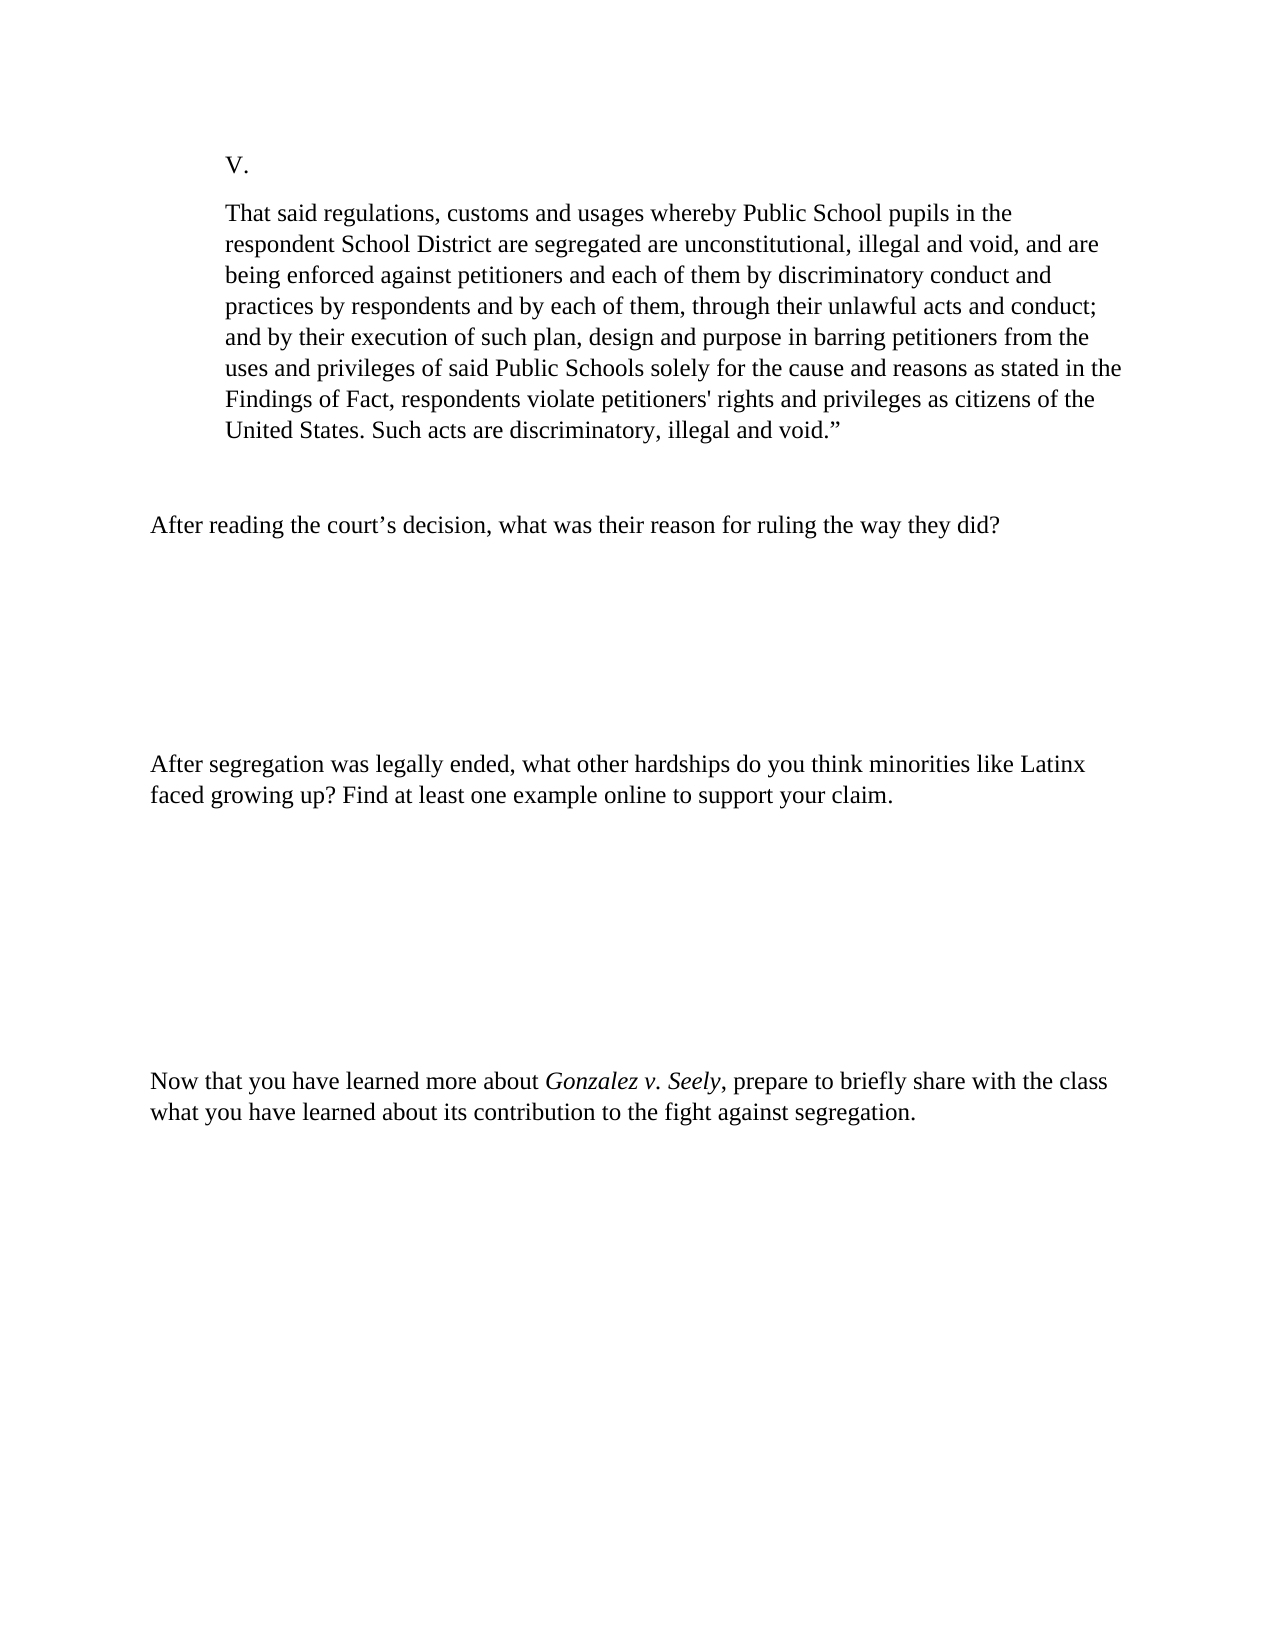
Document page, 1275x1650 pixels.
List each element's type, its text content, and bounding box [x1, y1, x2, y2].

text That said regulations, customs and usages whereby Public School pupils in the respondent School District are segregated are unconstitutional, illegal and void, and are being enforced against petitioners and each of them by discriminatory conduct and practices by respondents and by each of them, through their unlawful acts and conduct; and by their execution of such plan, design and purpose in barring petitioners from the uses and privileges of said Public Schools solely for the cause and reasons as stated in the Findings of Fact, respondents violate petitioners' rights and privileges as citizens of the United States. Such acts are discriminatory, illegal and void.” [225, 198, 1125, 444]
text V. [225, 150, 1125, 179]
text After reading the court’s decision, what was their reason for ruling the way they did? [150, 510, 1125, 539]
text Now that you have learned more about Gonzalez v. Seely, prepare to briefly share with the class what you have learned about its contribution to the fight against segregation. [150, 1066, 1125, 1126]
text After segregation was legally ended, what other hardships do you think minorities like Latinx faced growing up? Find at least one example online to support your claim. [150, 749, 1125, 809]
